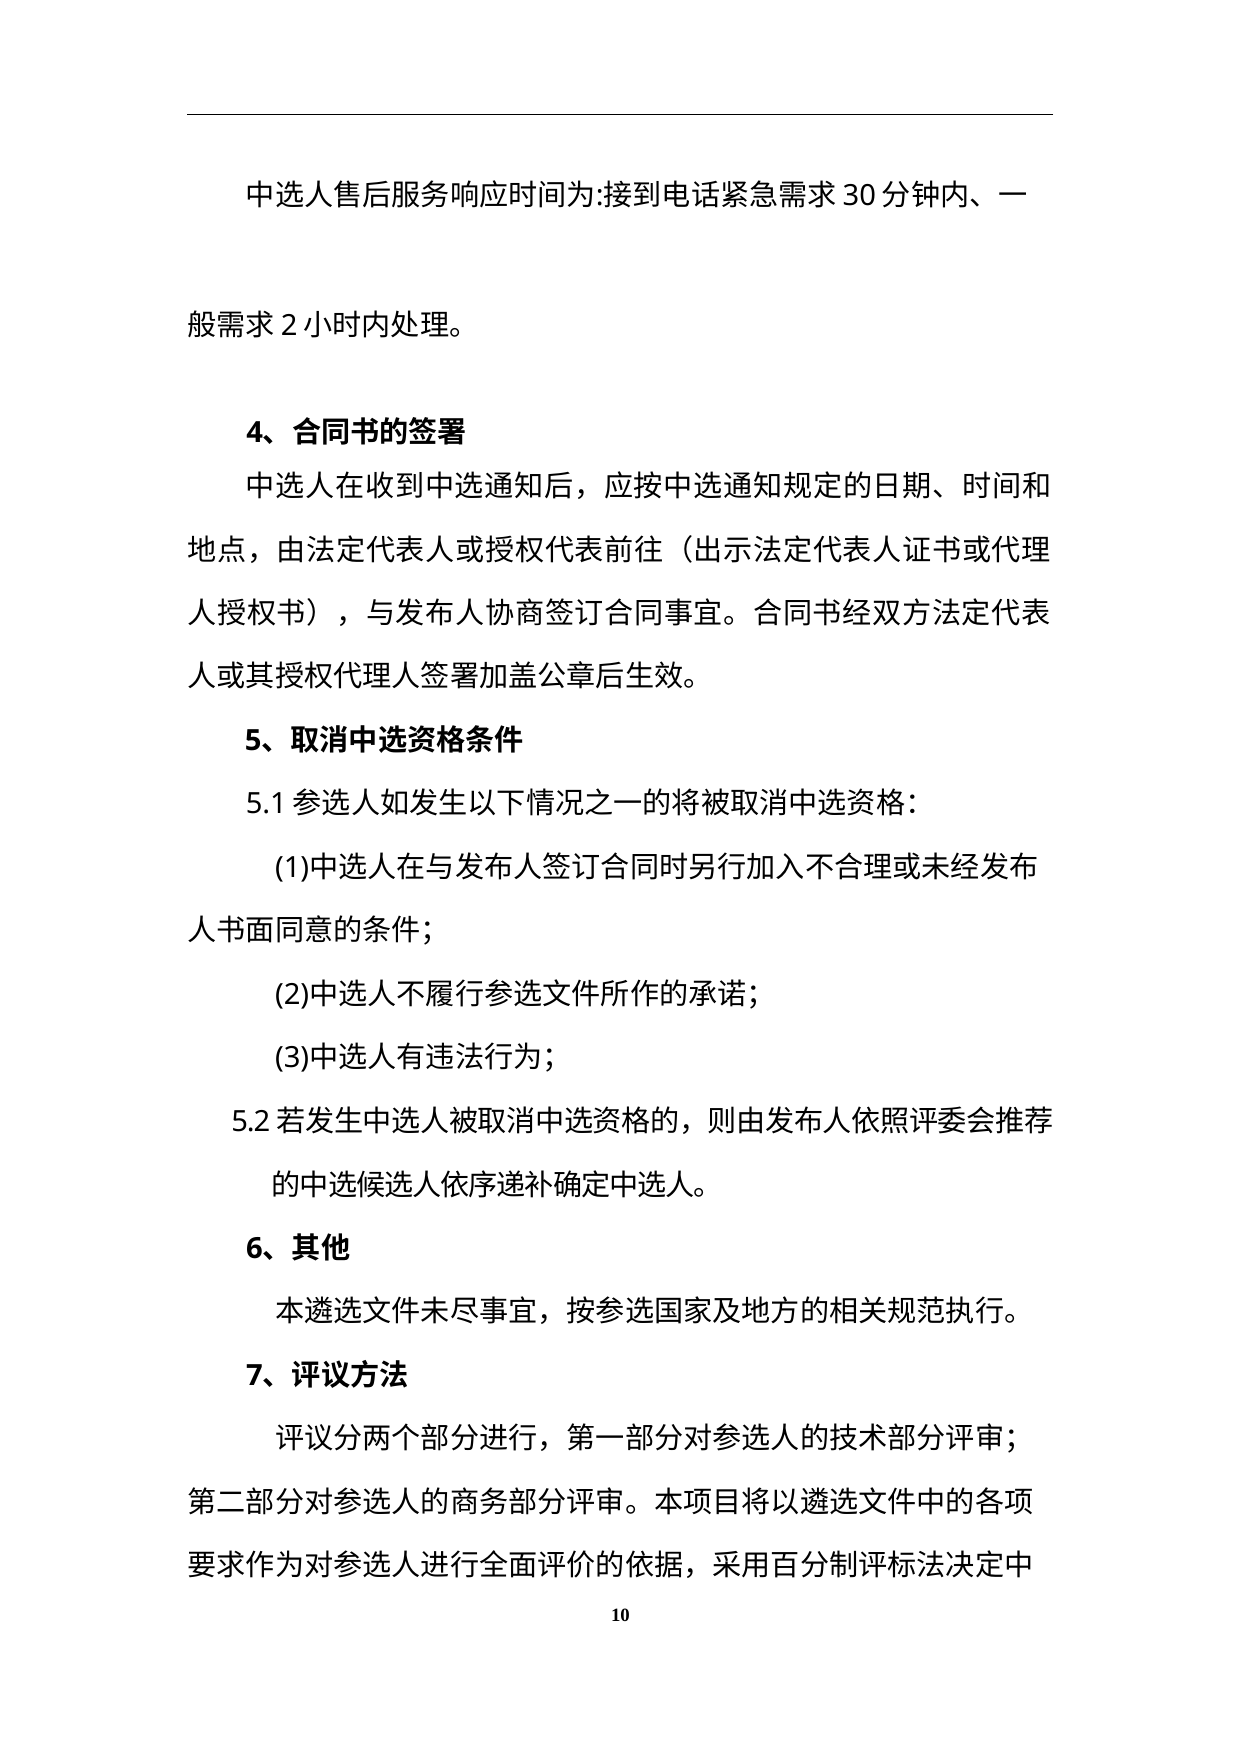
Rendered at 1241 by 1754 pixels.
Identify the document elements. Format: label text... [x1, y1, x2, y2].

text 中选人售后服务响应时间为:接到电话紧急需求30分钟内、一般需求2小时内处理。 [187, 160, 1053, 355]
text 本遴选文件未尽事宜，按参选国家及地方的相关规范执行。 [187, 1288, 1053, 1330]
text (2)中选人不履行参选文件所作的承诺； [187, 970, 1053, 1013]
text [187, 1415, 1053, 1584]
text 7、评议方法 [187, 1351, 1053, 1394]
text 5、取消中选资格条件 [187, 716, 1053, 759]
text (3)中选人有违法行为； [187, 1034, 1053, 1076]
text 4、合同书的签署 [187, 398, 1053, 463]
text 5.1参选人如发生以下情况之一的将被取消中选资格： [187, 780, 1053, 822]
text 5.2若发生中选人被取消中选资格的，则由发布人依照评委会推荐的中选候选人依序递补确定中选人。 [231, 1097, 1053, 1203]
text 中选人在收到中选通知后，应按中选通知规定的日期、时间和地点，由法定代表人或授权代表前往（出示法定代表人证书或代理人授权书），与发布人协商签订合同事宜。合同书经双方法定代表人或其授权代理人签署加盖公章后生效。 [187, 463, 1053, 695]
text 6、其他 [187, 1224, 1053, 1267]
text (1)中选人在与发布人签订合同时另行加入不合理或未经发布人书面同意的条件； [187, 843, 1053, 949]
